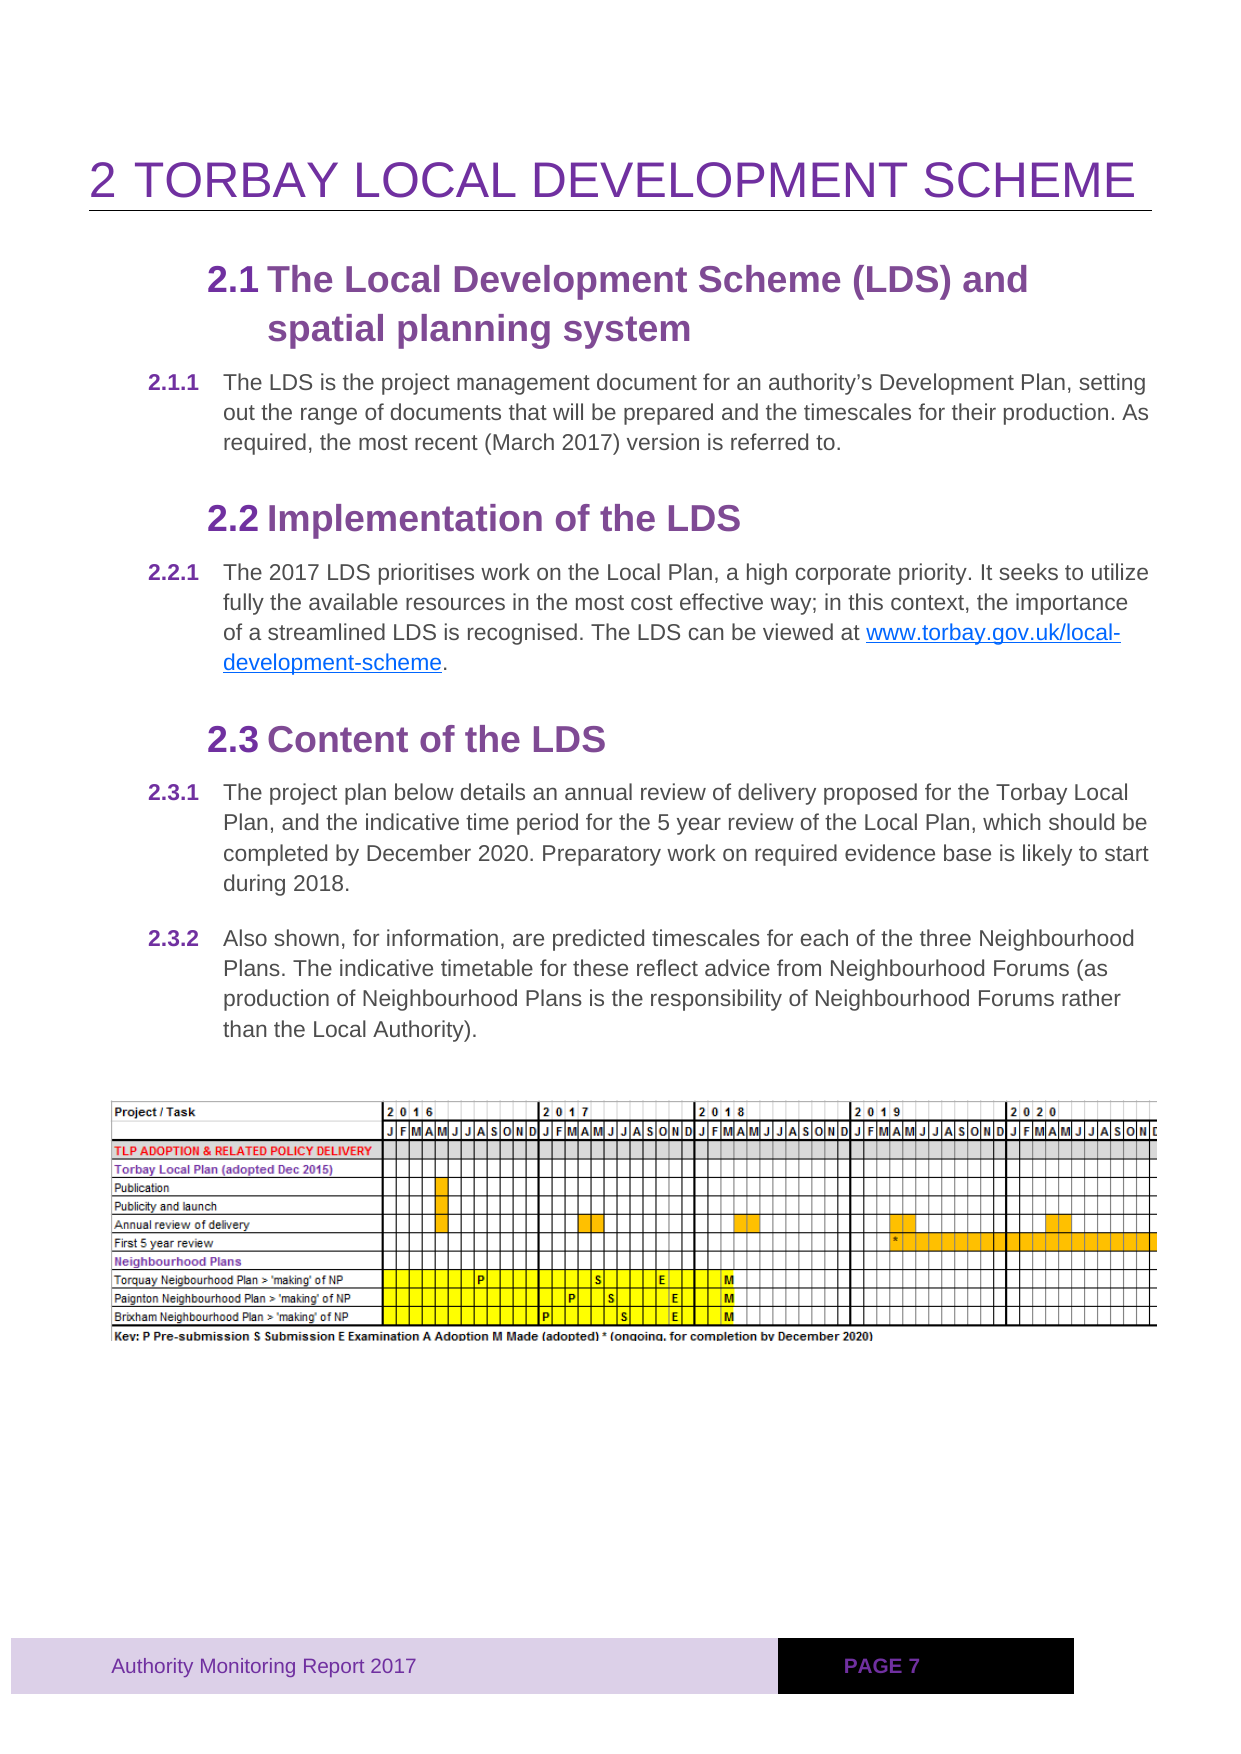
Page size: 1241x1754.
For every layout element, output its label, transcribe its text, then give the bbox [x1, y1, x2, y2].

subtitle Also shown, for information, are predicted timescales for each of the three Neighbourhood Plans. The indicative timetable for these reflect advice from Neighbourhood Forums (as production of Neighbourhood Plans is the responsibility of Neighbourhood Forums rather than the Local Authority). [148, 925, 1152, 1042]
subtitle The 2017 LDS prioritises work on the Local Plan, a high corporate priority. It seeks to utilize fully the available resources in the most cost effective way; in this context, the importance of a streamlined LDS is recognised. The LDS can be viewed at www.torbay.gov.uk/local-development-scheme. [148, 559, 1152, 676]
subtitle The LDS is the project management document for an authority’s Development Plan, setting out the range of documents that will be prepared and the timescales for their production. As required, the most recent (March 2017) version is referred to. [148, 368, 1152, 455]
subtitle TORBAY LOCAL DEVELOPMENT SCHEME [89, 150, 1152, 210]
subtitle The project plan below details an annual review of delivery proposed for the Torbay Local Plan, and the indicative time period for the 5 year review of the Local Plan, which should be completed by December 2020. Preparatory work on required evidence base is likely to start during 2018. [148, 779, 1152, 896]
picture [110, 1100, 1158, 1341]
subtitle Implementation of the LDS [207, 497, 1152, 540]
subtitle The Local Development Scheme (LDS) and spatial planning system [207, 257, 1152, 349]
subtitle Content of the LDS [207, 717, 1152, 760]
